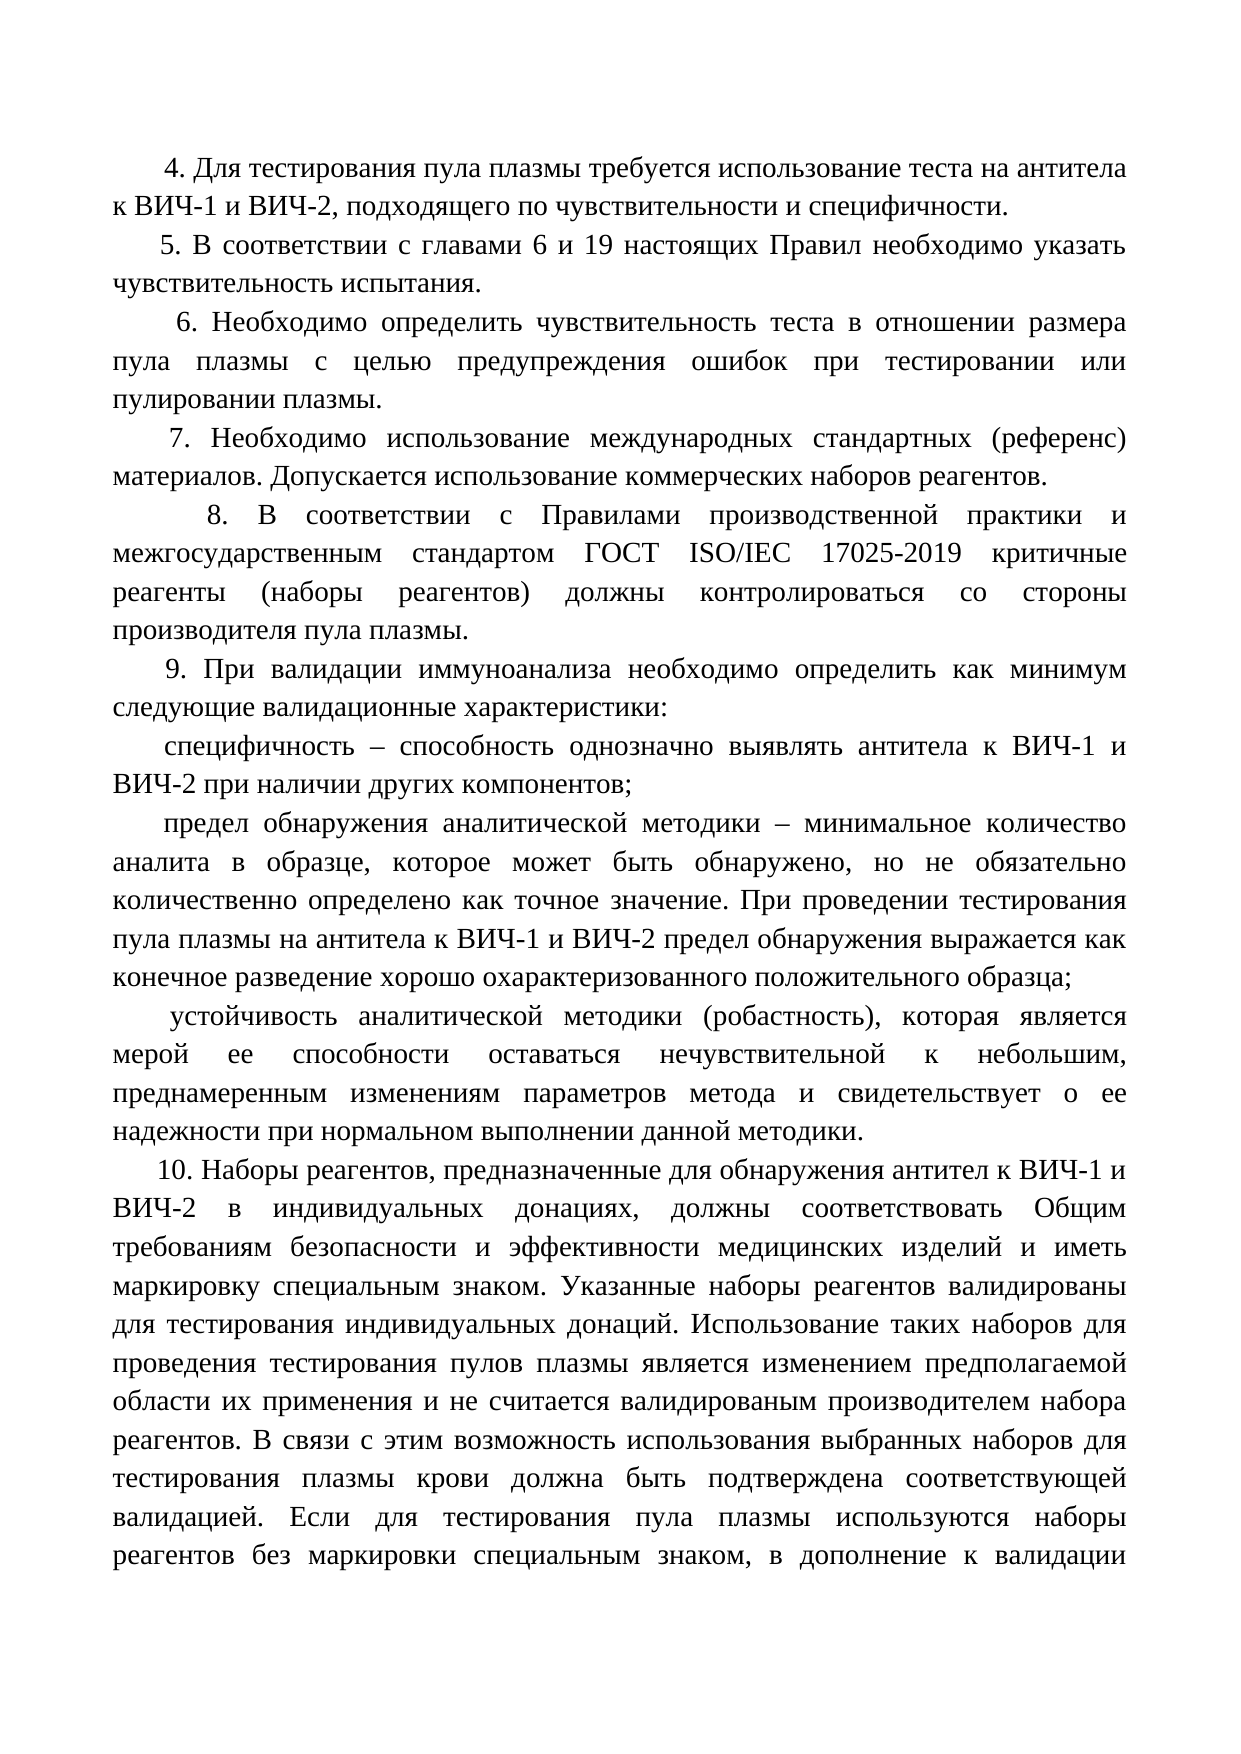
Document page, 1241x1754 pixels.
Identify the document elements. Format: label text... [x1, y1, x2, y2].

text 6. Необходимо определить чувствительность теста в отношении размера пула плазмы с целью предупреждения ошибок при тестировании или пулировании плазмы. [112, 304, 1128, 415]
text специфичность – способность однозначно выявлять антитела к ВИЧ-1 и ВИЧ-2 при наличии других компонентов; [112, 728, 1128, 800]
text 9. При валидации иммуноанализа необходимо определить как минимум следующие валидационные характеристики: [112, 651, 1128, 723]
text 5. В соответствии с главами 6 и 19 настоящих Правил необходимо указать чувствительность испытания. [112, 227, 1128, 299]
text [112, 1152, 1128, 1571]
text 8. В соответствии с Правилами производственной практики и межгосударственным стандартом ГОСТ ISO/IEC 17025-2019 критичные реагенты (наборы реагентов) должны контролироваться со стороны производителя пула плазмы. [112, 497, 1128, 646]
text 7. Необходимо использование международных стандартных (референс) материалов. Допускается использование коммерческих наборов реагентов. [112, 420, 1128, 492]
text предел обнаружения аналитической методики – минимальное количество аналита в образце, которое может быть обнаружено, но не обязательно количественно определено как точное значение. При проведении тестирования пула плазмы на антитела к ВИЧ-1 и ВИЧ-2 предел обнаружения выражается как конечное разведение хорошо охарактеризованного положительного образца; [112, 805, 1128, 993]
text 4. Для тестирования пула плазмы требуется использование теста на антитела к ВИЧ-1 и ВИЧ-2, подходящего по чувствительности и специфичности. [112, 150, 1128, 222]
text устойчивость аналитической методики (робастность), которая является мерой ее способности оставаться нечувствительной к небольшим, преднамеренным изменениям параметров метода и свидетельствует о ее надежности при нормальном выполнении данной методики. [112, 998, 1128, 1147]
